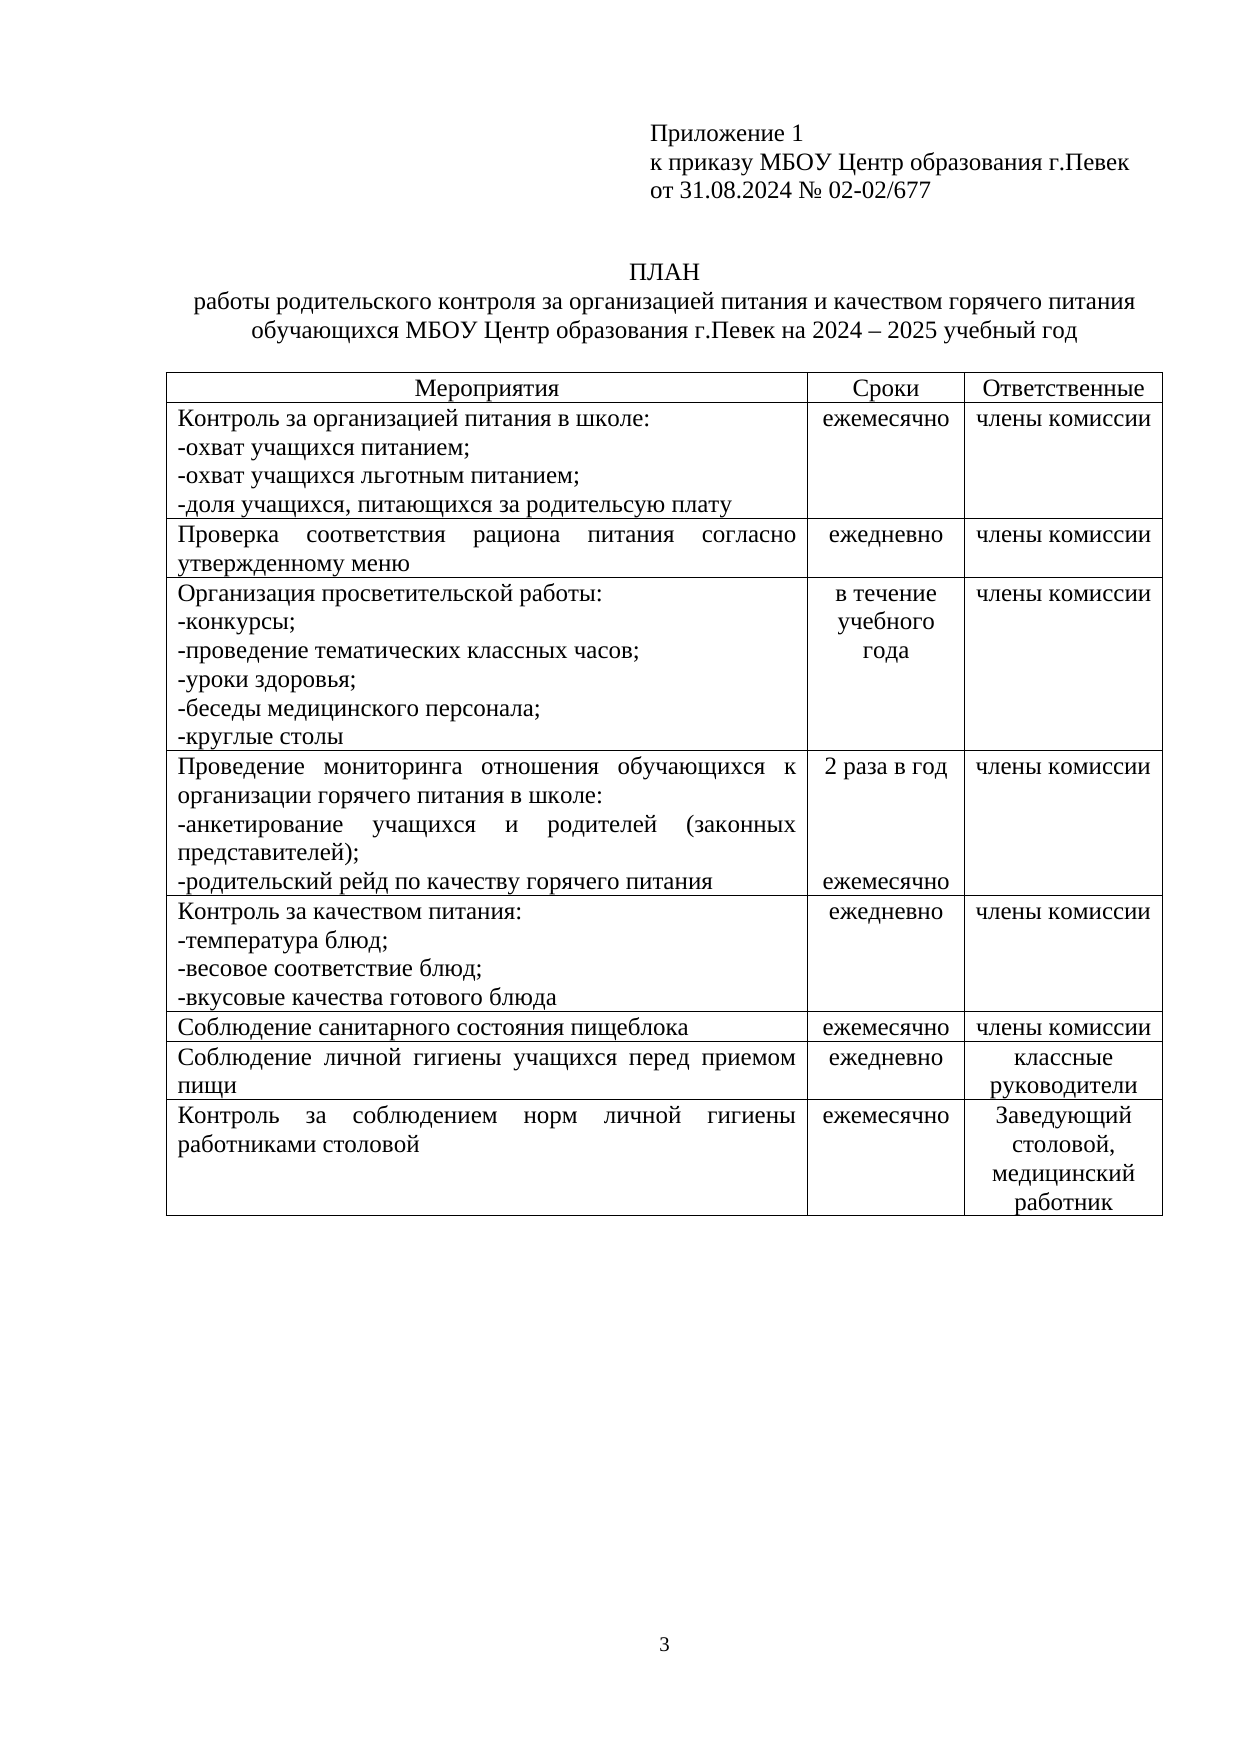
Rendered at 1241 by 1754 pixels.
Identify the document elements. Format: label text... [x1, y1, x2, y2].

table_cell Заведующий столовой, медицинский работник [965, 1100, 1162, 1215]
table_cell ежедневно [808, 1042, 964, 1099]
table_cell Контроль за соблюдением норм личной гигиены работниками столовой [167, 1100, 807, 1215]
table_cell члены комиссии [965, 578, 1162, 750]
table_cell Контроль за организацией питания в школе: -охват учащихся питанием; -охват учащихся льготным питанием; -доля учащихся, питающихся за родительсую плату [167, 403, 807, 518]
table_cell ежемесячно [808, 403, 964, 518]
table_cell Контроль за качеством питания: -температура блюд; -весовое соответствие блюд; -вкусовые качества готового блюда [167, 896, 807, 1011]
table_cell Организация просветительской работы: -конкурсы; -проведение тематических классных часов; -уроки здоровья; -беседы медицинского персонала; -круглые столы [167, 578, 807, 750]
table_cell члены комиссии [965, 1012, 1162, 1041]
table_header Ответственные [965, 373, 1162, 402]
text к приказу МБОУ Центр образования г.Певек [650, 147, 1152, 176]
table_cell Соблюдение личной гигиены учащихся перед приемом пищи [167, 1042, 807, 1099]
text ПЛАН [177, 257, 1152, 286]
text Приложение 1 [650, 118, 1152, 147]
table_cell члены комиссии [965, 519, 1162, 577]
table_cell ежедневно [808, 519, 964, 577]
table_cell члены комиссии [965, 896, 1162, 1011]
text работы родительского контроля за организацией питания и качеством горячего питания обучающихся МБОУ Центр образования г.Певек на 2024 – 2025 учебный год [177, 286, 1152, 343]
table_header Мероприятия [167, 373, 807, 402]
table_cell 2 раза в год ежемесячно [808, 751, 964, 895]
table_cell ежемесячно [808, 1100, 964, 1215]
table_cell члены комиссии [965, 751, 1162, 895]
table_cell ежемесячно [808, 1012, 964, 1041]
table_cell классные руководители [965, 1042, 1162, 1099]
table_cell члены комиссии [965, 403, 1162, 518]
table_cell Проведение мониторинга отношения обучающихся к организации горячего питания в школе: -анкетирование учащихся и родителей (законных представителей); -родительский рейд по качеству горячего питания [167, 751, 807, 895]
table_header Сроки [808, 373, 964, 402]
table_cell в течение учебного года [808, 578, 964, 750]
table_cell ежедневно [808, 896, 964, 1011]
text от 31.08.2024 № 02-02/677 [650, 176, 1152, 204]
table_cell Проверка соответствия рациона питания согласно утвержденному меню [167, 519, 807, 577]
table_cell Соблюдение санитарного состояния пищеблока [167, 1012, 807, 1041]
